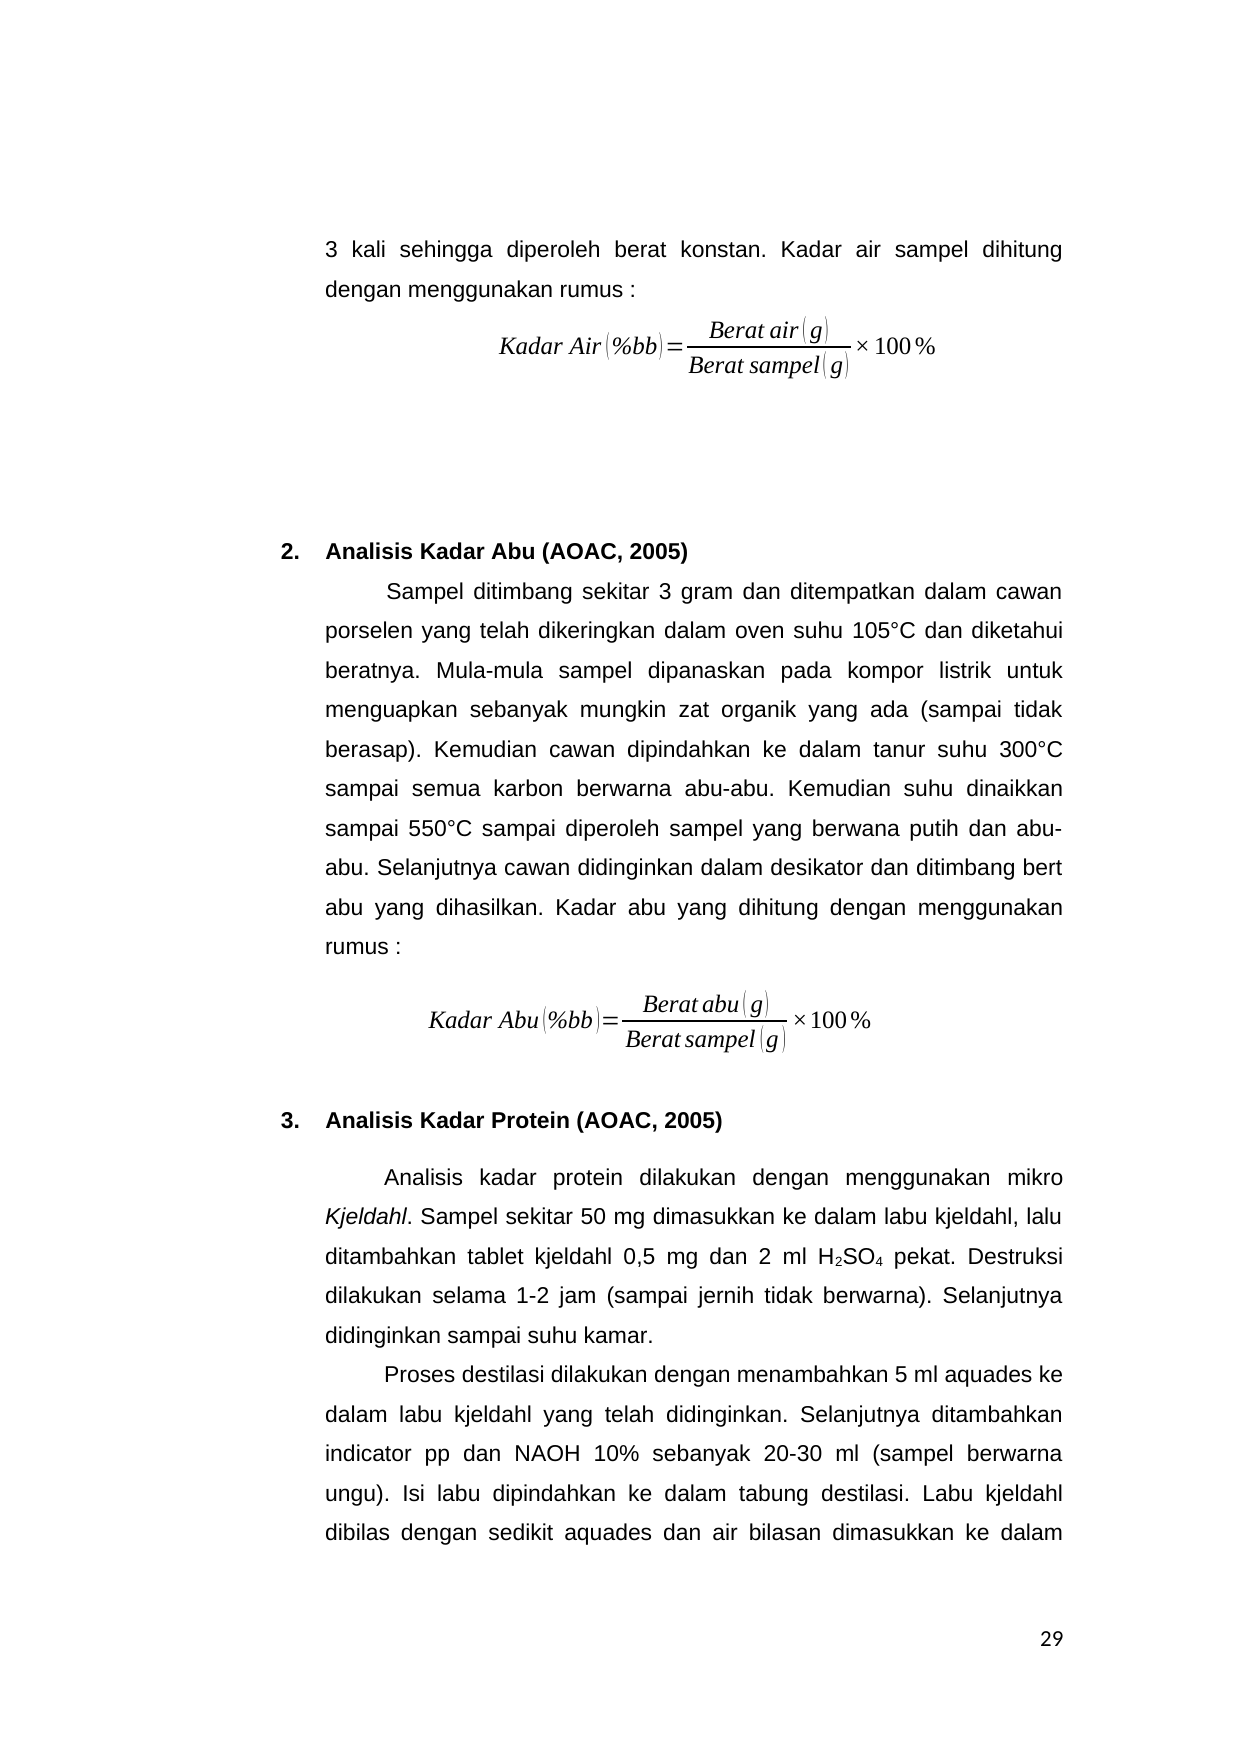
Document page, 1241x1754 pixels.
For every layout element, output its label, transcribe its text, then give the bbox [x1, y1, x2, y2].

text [325, 236, 1063, 302]
list 2. Analisis Kadar Abu (AOAC, 2005) [281, 538, 1063, 564]
list Sampel ditimbang sekitar 3 gram dan ditempatkan dalam cawan porselen yang telah dikeringkan dalam oven suhu 105°C dan diketahui beratnya. Mula-mula sampel dipanaskan pada kompor listrik untuk menguapkan sebanyak mungkin zat organik yang ada (sampai tidak berasap). Kemudian cawan dipindahkan ke dalam tanur suhu 300°C sampai semua karbon berwarna abu-abu. Kemudian suhu dinaikkan sampai 550°C sampai diperoleh sampel yang berwana putih dan abu-abu. Selanjutnya cawan didinginkan dalam desikator dan ditimbang bert abu yang dihasilkan. Kadar abu yang dihitung dengan menggunakan rumus : [325, 578, 1063, 959]
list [325, 1361, 1063, 1545]
text 3. Analisis Kadar Protein (AOAC, 2005) [281, 1107, 1063, 1134]
list Analisis kadar protein dilakukan dengan menggunakan mikro Kjeldahl. Sampel sekitar 50 mg dimasukkan ke dalam labu kjeldahl, lalu ditambahkan tablet kjeldahl 0,5 mg dan 2 ml H2SO4 pekat. Destruksi dilakukan selama 1-2 jam (sampai jernih tidak berwarna). Selanjutnya didinginkan sampai suhu kamar. [325, 1164, 1063, 1348]
